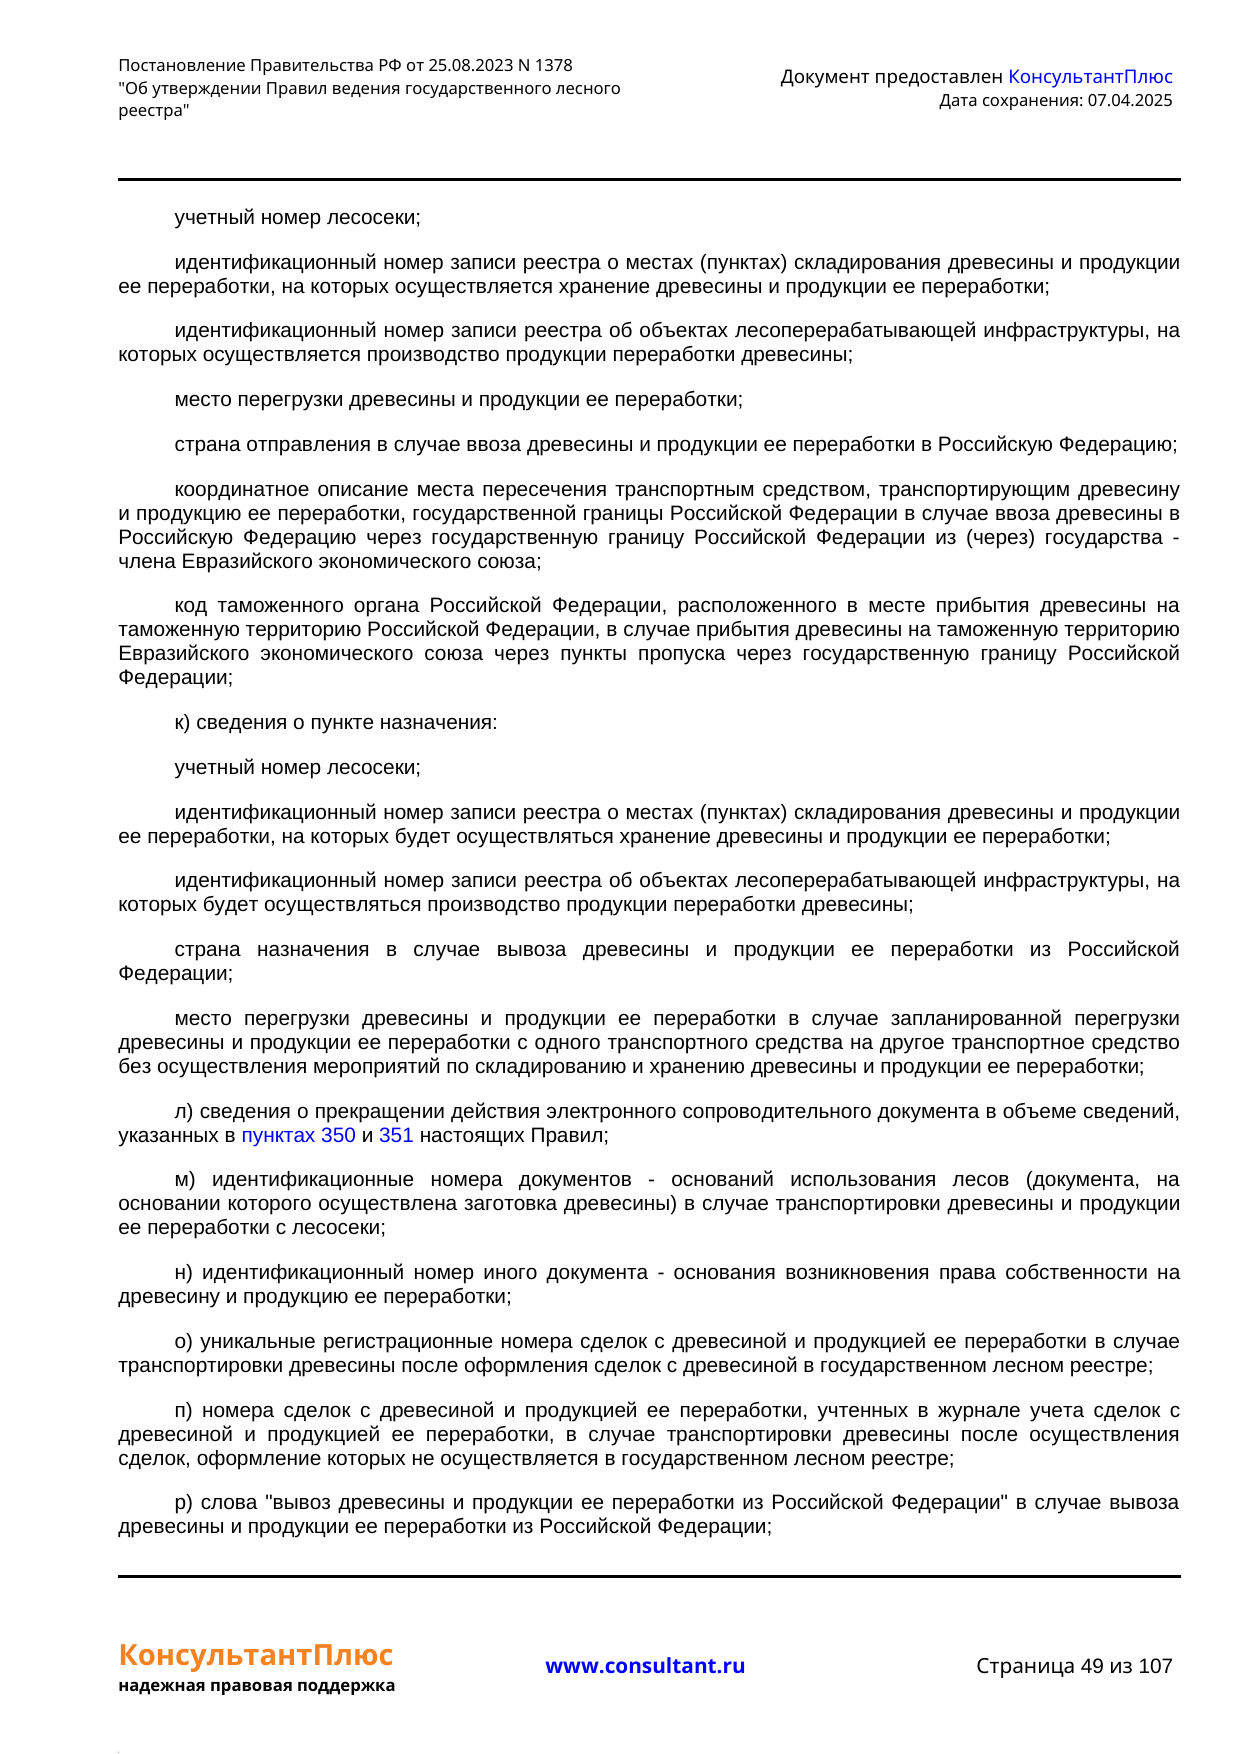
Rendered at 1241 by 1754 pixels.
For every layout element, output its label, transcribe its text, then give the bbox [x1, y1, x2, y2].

text п) номера сделок с древесиной и продукцией ее переработки, учтенных в журнале учета сделок с древесиной и продукцией ее переработки, в случае транспортировки древесины после осуществления сделок, оформление которых не осуществляется в государственном лесном реестре; [118, 1397, 1181, 1469]
text р) слова "вывоз древесины и продукции ее переработки из Российской Федерации" в случае вывоза древесины и продукции ее переработки из Российской Федерации; [118, 1490, 1181, 1538]
text учетный номер лесосеки; [118, 205, 1181, 229]
text идентификационный номер записи реестра о местах (пунктах) складирования древесины и продукции ее переработки, на которых осуществляется хранение древесины и продукции ее переработки; [118, 249, 1181, 297]
text идентификационный номер записи реестра об объектах лесоперерабатывающей инфраструктуры, на которых будет осуществляться производство продукции переработки древесины; [118, 868, 1181, 916]
text координатное описание места пересечения транспортным средством, транспортирующим древесину и продукцию ее переработки, государственной границы Российской Федерации в случае ввоза древесины в Российскую Федерацию через государственную границу Российской Федерации из (через) государства - члена Евразийского экономического союза; [118, 477, 1181, 572]
text м) идентификационные номера документов - оснований использования лесов (документа, на основании которого осуществлена заготовка древесины) в случае транспортировки древесины и продукции ее переработки с лесосеки; [118, 1167, 1181, 1239]
text место перегрузки древесины и продукции ее переработки; [118, 387, 1181, 411]
text л) сведения о прекращении действия электронного сопроводительного документа в объеме сведений, указанных в пунктах 350 и 351 настоящих Правил; [118, 1098, 1181, 1146]
text идентификационный номер записи реестра об объектах лесоперерабатывающей инфраструктуры, на которых осуществляется производство продукции переработки древесины; [118, 318, 1181, 366]
text учетный номер лесосеки; [118, 755, 1181, 779]
text страна назначения в случае вывоза древесины и продукции ее переработки из Российской Федерации; [118, 937, 1181, 985]
text о) уникальные регистрационные номера сделок с древесиной и продукцией ее переработки в случае транспортировки древесины после оформления сделок с древесиной в государственном лесном реестре; [118, 1329, 1181, 1377]
text страна отправления в случае ввоза древесины и продукции ее переработки в Российскую Федерацию; [118, 432, 1181, 456]
text к) сведения о пункте назначения: [118, 710, 1181, 734]
text код таможенного органа Российской Федерации, расположенного в месте прибытия древесины на таможенную территорию Российской Федерации, в случае прибытия древесины на таможенную территорию Евразийского экономического союза через пункты пропуска через государственную границу Российской Федерации; [118, 593, 1181, 689]
text идентификационный номер записи реестра о местах (пунктах) складирования древесины и продукции ее переработки, на которых будет осуществляться хранение древесины и продукции ее переработки; [118, 799, 1181, 847]
text н) идентификационный номер иного документа - основания возникновения права собственности на древесину и продукцию ее переработки; [118, 1260, 1181, 1308]
text место перегрузки древесины и продукции ее переработки в случае запланированной перегрузки древесины и продукции ее переработки с одного транспортного средства на другое транспортное средство без осуществления мероприятий по складированию и хранению древесины и продукции ее переработки; [118, 1006, 1181, 1078]
